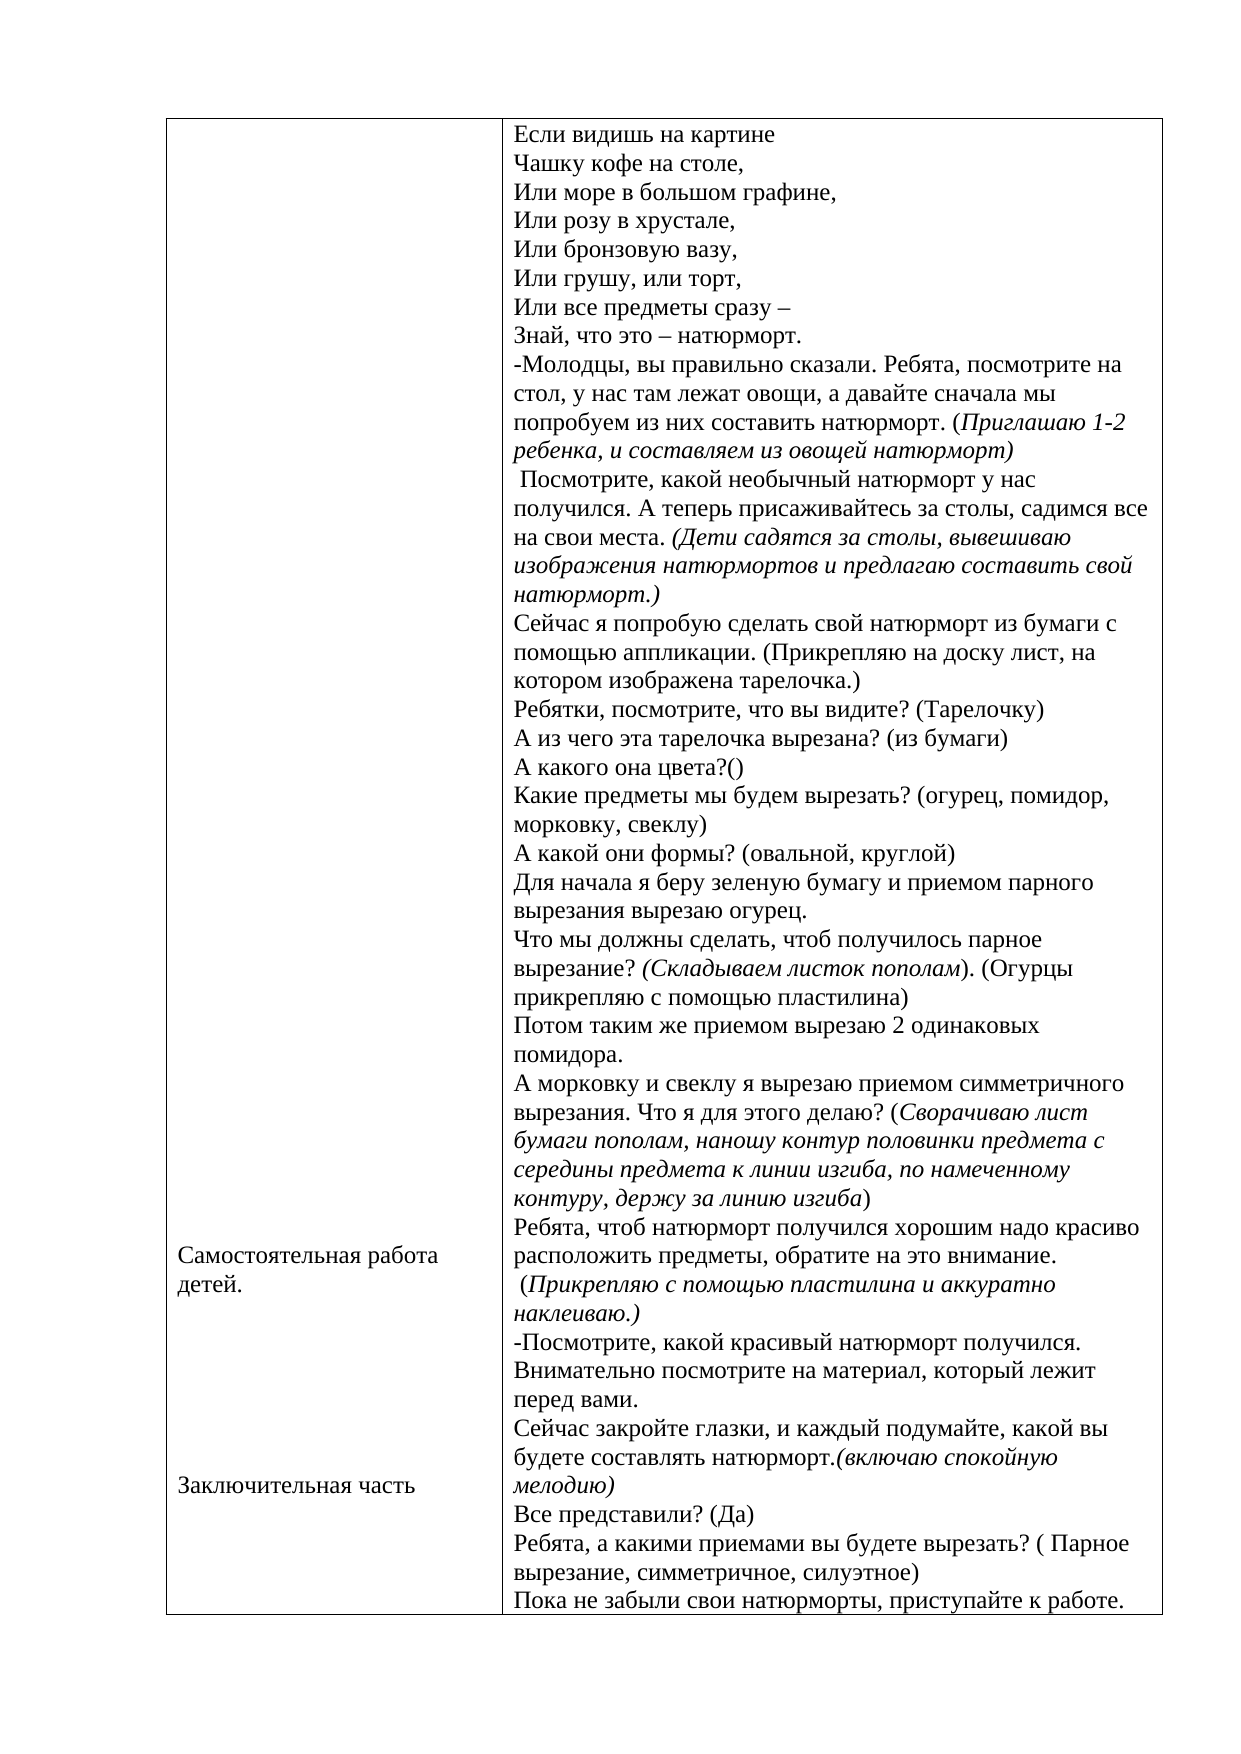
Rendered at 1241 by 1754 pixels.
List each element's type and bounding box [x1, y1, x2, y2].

table_cell [503, 119, 1162, 1614]
table_cell [167, 119, 502, 1614]
